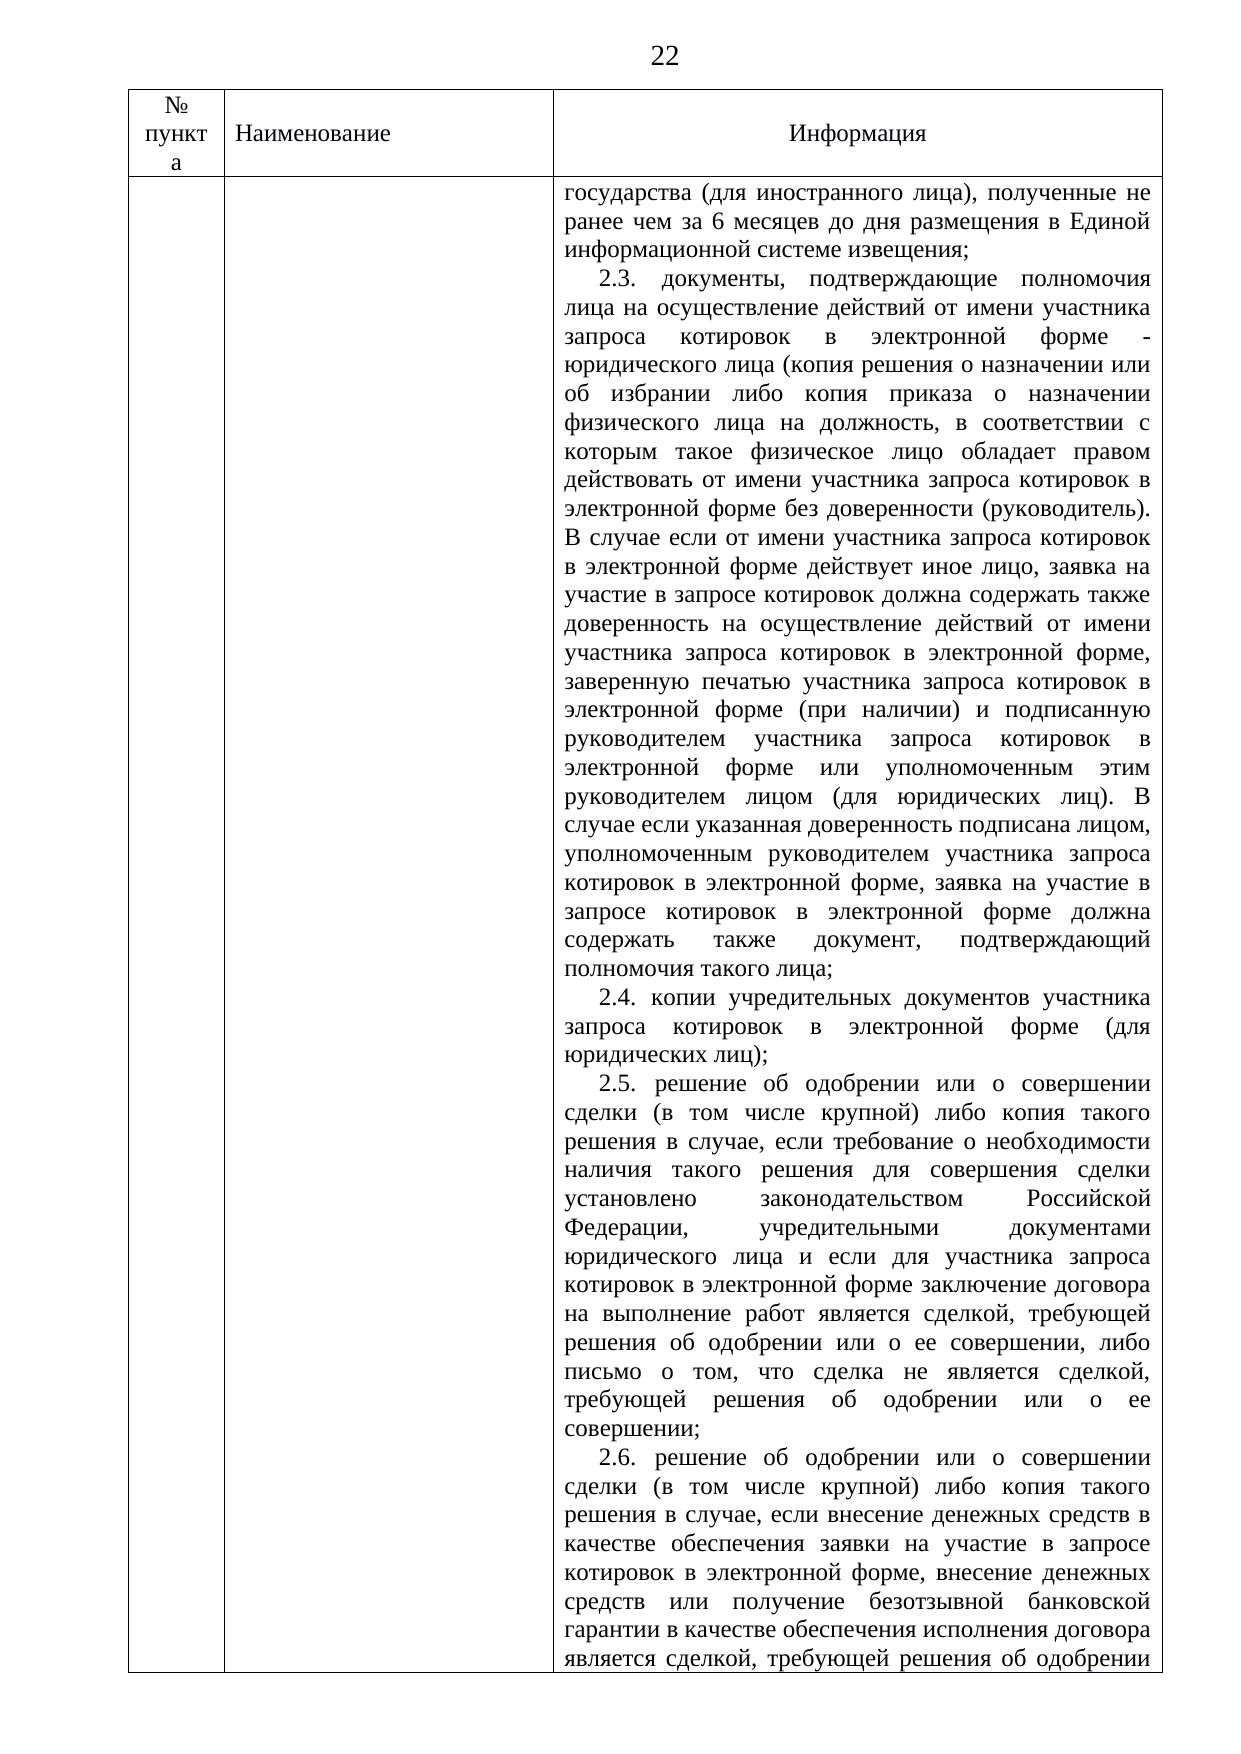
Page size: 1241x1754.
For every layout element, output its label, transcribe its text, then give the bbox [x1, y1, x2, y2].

table_header Наименование [225, 90, 553, 176]
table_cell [225, 177, 553, 1672]
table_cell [554, 177, 1162, 1672]
table_header № пункта [129, 90, 224, 176]
table_cell [129, 177, 224, 1672]
table_header Информация [554, 90, 1162, 176]
